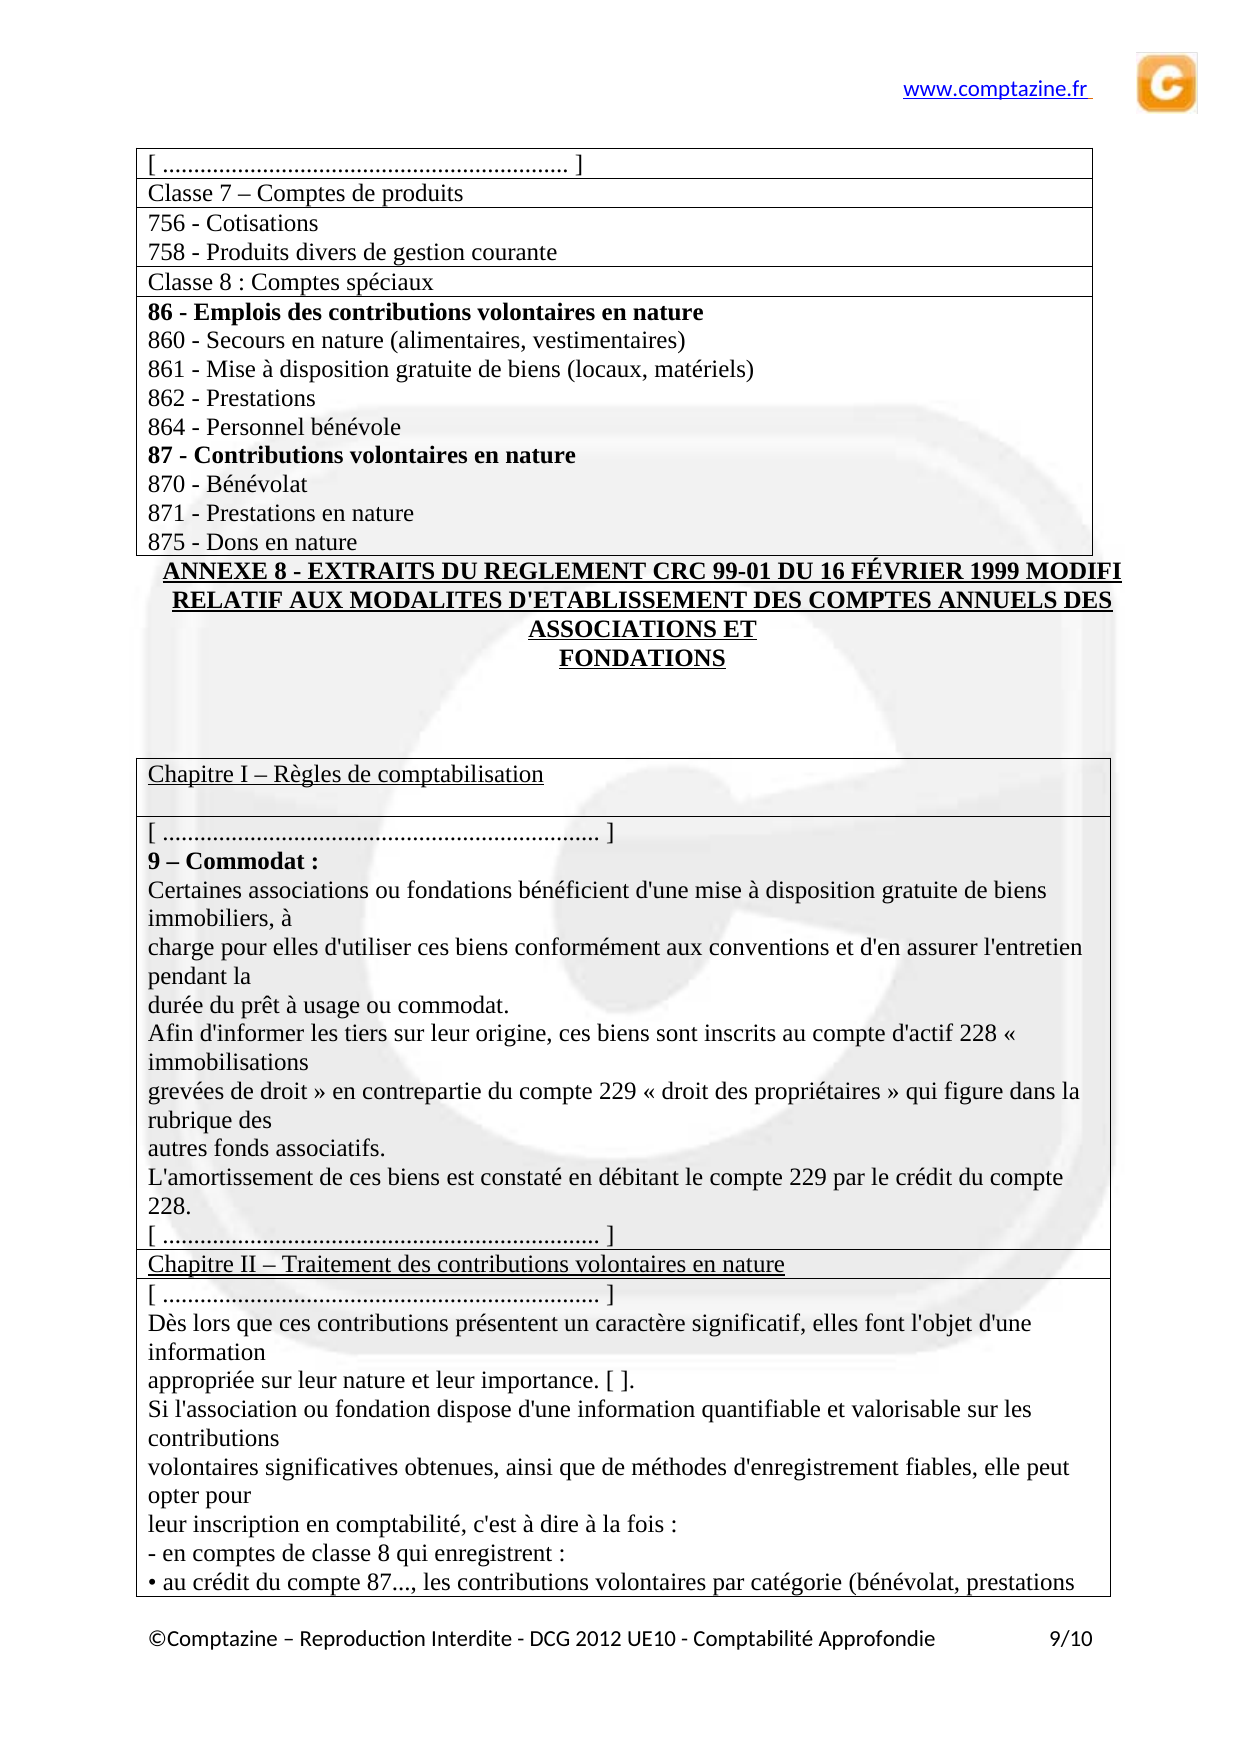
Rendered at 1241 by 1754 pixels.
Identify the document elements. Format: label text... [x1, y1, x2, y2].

picture [1136, 51, 1199, 114]
table_cell Classe 8 : Comptes spéciaux [137, 267, 1092, 296]
text ANNEXE 8 - EXTRAITS DU REGLEMENT CRC 99-01 DU 16 FÉVRIER 1999 MODIFI RELATIF AUX MODALITES D'ETABLISSEMENT DES COMPTES ANNUELS DES ASSOCIATIONS ET [148, 556, 1137, 643]
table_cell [137, 1279, 1110, 1596]
table_cell 756 - Cotisations 758 - Produits divers de gestion courante [137, 208, 1092, 266]
table_header Chapitre I – Règles de comptabilisation [137, 759, 1110, 816]
text FONDATIONS [148, 643, 1137, 671]
picture [110, 360, 1145, 1394]
table_cell [ ...................................................................... ] 9 – Commodat : Certaines associations ou fondations bénéficient d'une mise à disposition gratuite de biens immobiliers, à charge pour elles d'utiliser ces biens conformément aux conventions et d'en assurer l'entretien pendant la durée du prêt à usage ou commodat. Afin d'informer les tiers sur leur origine, ces biens sont inscrits au compte d'actif 228 « immobilisations grevées de droit » en contrepartie du compte 229 « droit des propriétaires » qui figure dans la rubrique des autres fonds associatifs. L'amortissement de ces biens est constaté en débitant le compte 229 par le crédit du compte 228. [ ...................................................................... ] [137, 817, 1110, 1248]
table_cell 86 - Emplois des contributions volontaires en nature 860 - Secours en nature (alimentaires, vestimentaires) 861 - Mise à disposition gratuite de biens (locaux, matériels) 862 - Prestations 864 - Personnel bénévole 87 - Contributions volontaires en nature 870 - Bénévolat 871 - Prestations en nature 875 - Dons en nature [137, 297, 1092, 555]
table_cell Classe 7 – Comptes de produits [137, 179, 1092, 207]
table_cell Chapitre II – Traitement des contributions volontaires en nature [137, 1250, 1110, 1278]
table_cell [137, 149, 1092, 177]
